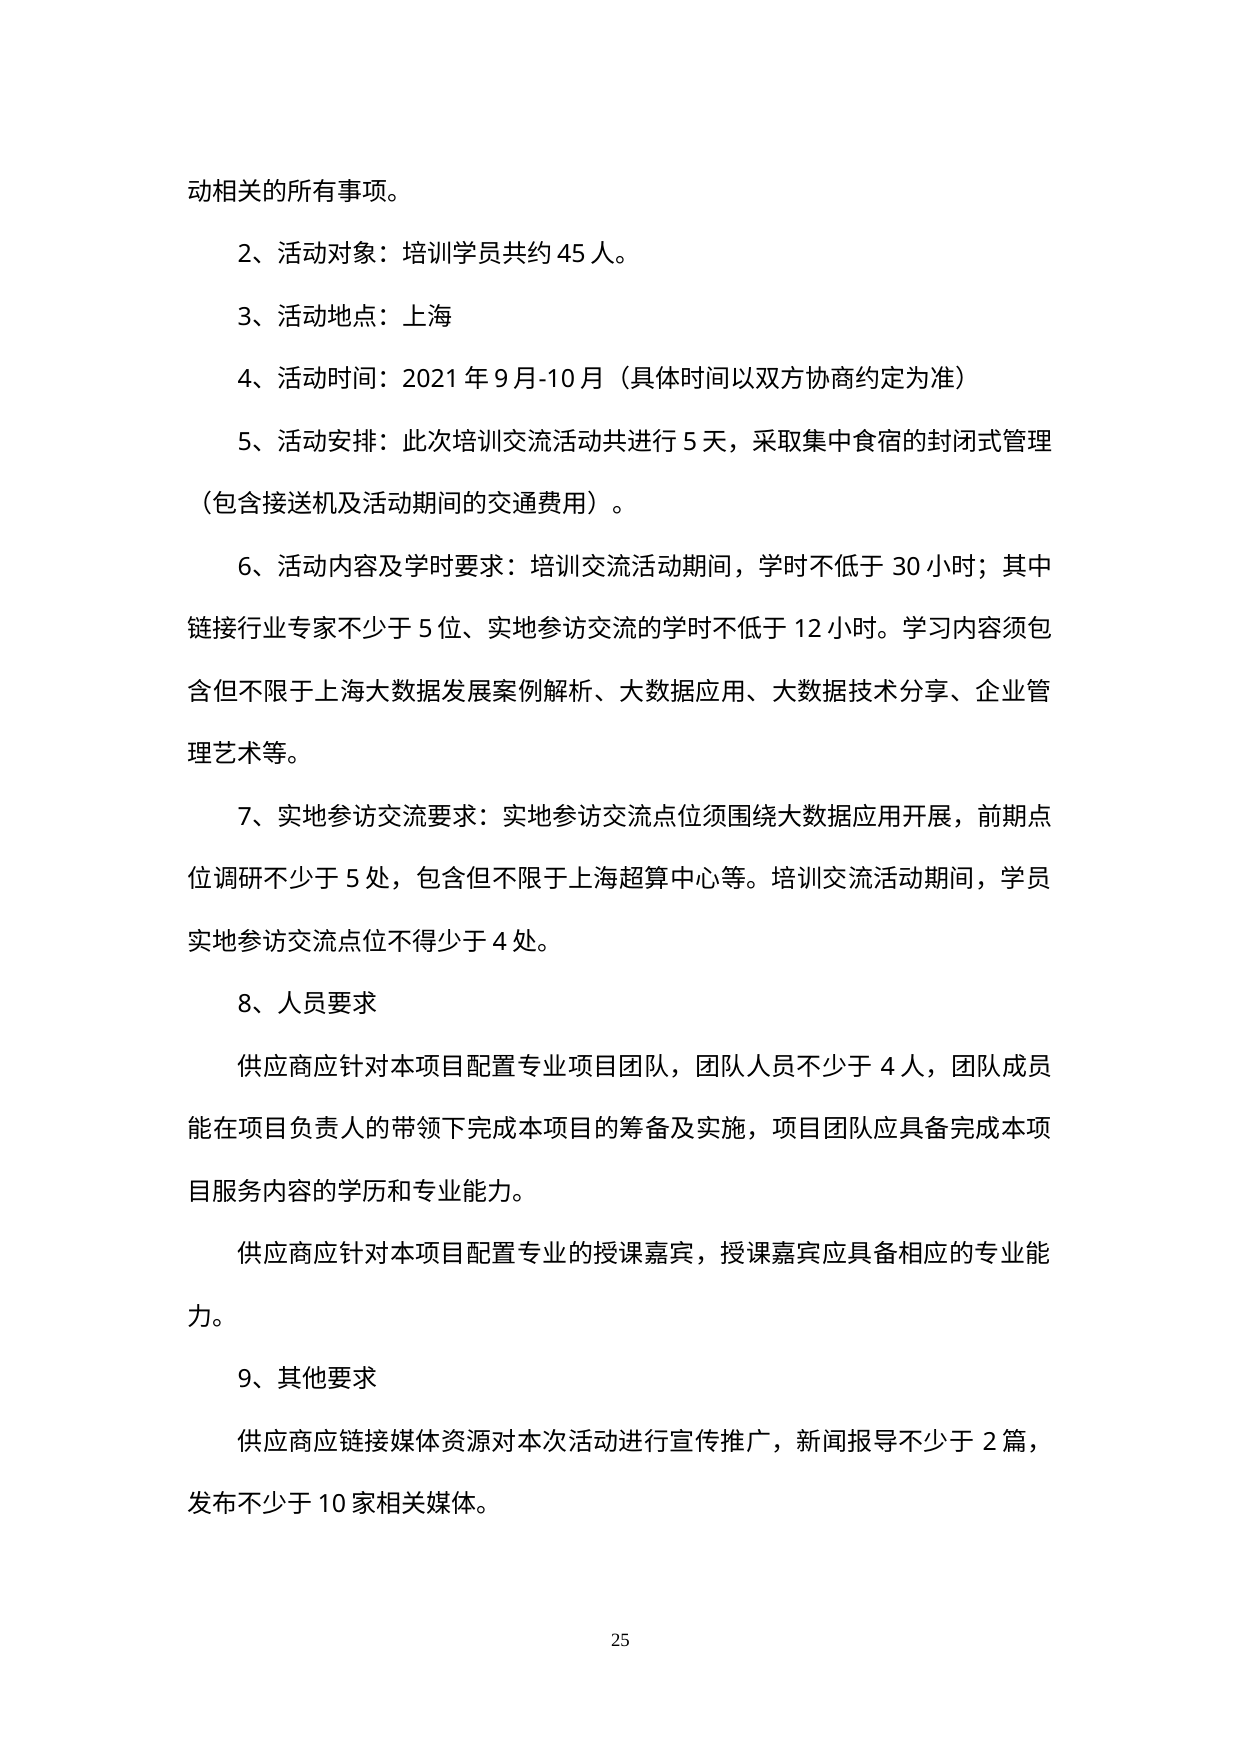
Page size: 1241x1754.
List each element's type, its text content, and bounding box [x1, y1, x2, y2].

text 2、活动对象：培训学员共约45人。 [187, 212, 1053, 275]
text 6、活动内容及学时要求：培训交流活动期间，学时不低于30小时；其中链接行业专家不少于5位、实地参访交流的学时不低于12小时。学习内容须包含但不限于上海大数据发展案例解析、大数据应用、大数据技术分享、企业管理艺术等。 [187, 525, 1053, 775]
text 4、活动时间：2021年9月-10月（具体时间以双方协商约定为准） [187, 337, 1053, 400]
text 8、人员要求 [187, 962, 1053, 1025]
text 供应商应链接媒体资源对本次活动进行宣传推广，新闻报导不少于2篇，发布不少于10家相关媒体。 [187, 1400, 1053, 1525]
text 供应商应针对本项目配置专业的授课嘉宾，授课嘉宾应具备相应的专业能力。 [187, 1212, 1053, 1337]
text 3、活动地点：上海 [187, 275, 1053, 337]
text 5、活动安排：此次培训交流活动共进行5天，采取集中食宿的封闭式管理（包含接送机及活动期间的交通费用）。 [187, 400, 1053, 525]
text 7、实地参访交流要求：实地参访交流点位须围绕大数据应用开展，前期点位调研不少于5处，包含但不限于上海超算中心等。培训交流活动期间，学员实地参访交流点位不得少于4处。 [187, 775, 1053, 962]
text 供应商应针对本项目配置专业项目团队，团队人员不少于4人，团队成员能在项目负责人的带领下完成本项目的筹备及实施，项目团队应具备完成本项目服务内容的学历和专业能力。 [187, 1025, 1053, 1212]
text 9、其他要求 [187, 1337, 1053, 1400]
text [187, 150, 1053, 212]
